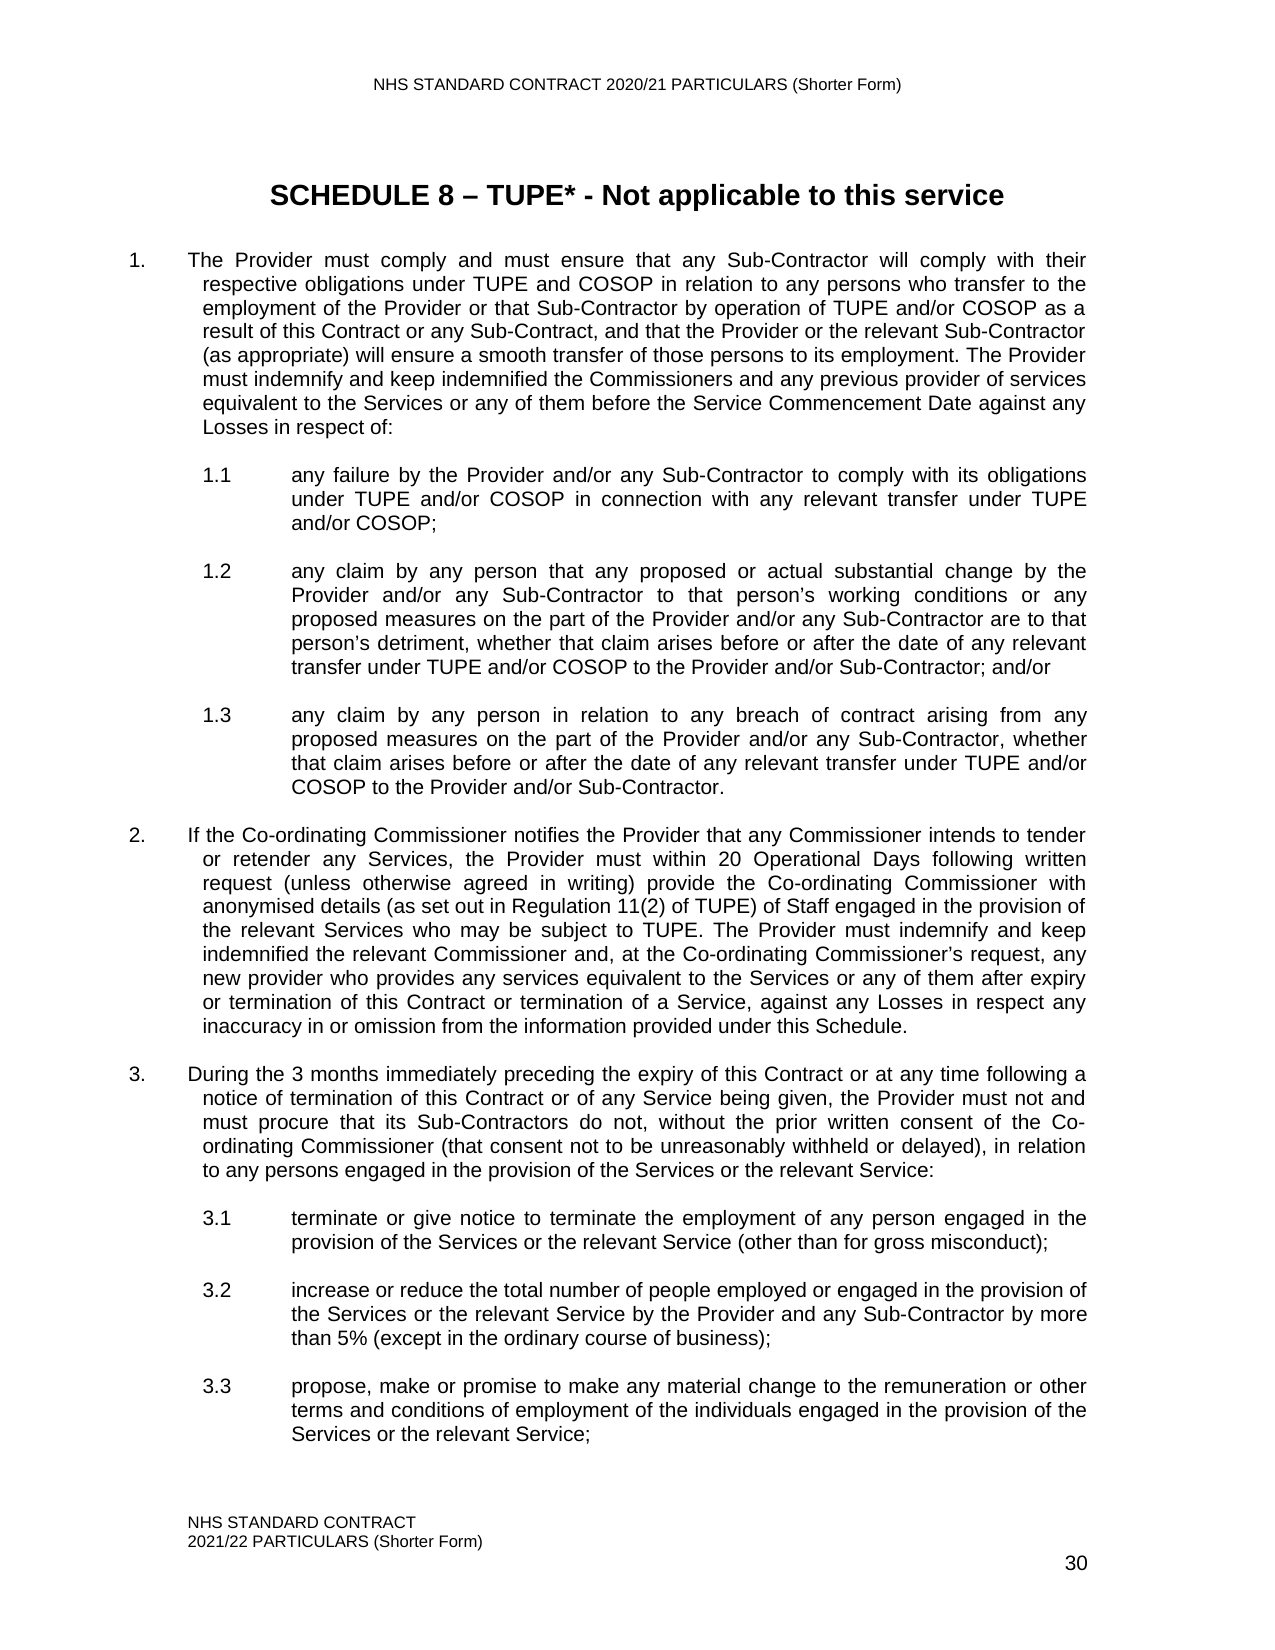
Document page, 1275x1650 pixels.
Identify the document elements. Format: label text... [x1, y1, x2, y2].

list any claim by any person in relation to any breach of contract arising from any proposed measures on the part of the Provider and/or any Sub-Contractor, whether that claim arises before or after the date of any relevant transfer under TUPE and/or COSOP to the Provider and/or Sub-Contractor. [202, 703, 1088, 798]
list If the Co-ordinating Commissioner notifies the Provider that any Commissioner intends to tender or retender any Services, the Provider must within 20 Operational Days following written request (unless otherwise agreed in writing) provide the Co-ordinating Commissioner with anonymised details (as set out in Regulation 11(2) of TUPE) of Staff engaged in the provision of the relevant Services who may be subject to TUPE. The Provider must indemnify and keep indemnified the relevant Commissioner and, at the Co-ordinating Commissioner’s request, any new provider who provides any services equivalent to the Services or any of them after expiry or termination of this Contract or termination of a Service, against any Losses in respect any inaccuracy in or omission from the information provided under this Schedule. [128, 822, 1087, 1038]
subtitle SCHEDULE 8 – TUPE* - Not applicable to this service [187, 150, 1087, 219]
list During the 3 months immediately preceding the expiry of this Contract or at any time following a notice of termination of this Contract or of any Service being given, the Provider must not and must procure that its Sub-Contractors do not, without the prior written consent of the Co-ordinating Commissioner (that consent not to be unreasonably withheld or delayed), in relation to any persons engaged in the provision of the Services or the relevant Service: [128, 1062, 1087, 1182]
list The Provider must comply and must ensure that any Sub-Contractor will comply with their respective obligations under TUPE and COSOP in relation to any persons who transfer to the employment of the Provider or that Sub-Contractor by operation of TUPE and/or COSOP as a result of this Contract or any Sub-Contract, and that the Provider or the relevant Sub-Contractor (as appropriate) will ensure a smooth transfer of those persons to its employment. The Provider must indemnify and keep indemnified the Commissioners and any previous provider of services equivalent to the Services or any of them before the Service Commencement Date against any Losses in respect of: [128, 247, 1087, 439]
list terminate or give notice to terminate the employment of any person engaged in the provision of the Services or the relevant Service (other than for gross misconduct); [202, 1206, 1088, 1254]
list propose, make or promise to make any material change to the remuneration or other terms and conditions of employment of the individuals engaged in the provision of the Services or the relevant Service; [202, 1373, 1088, 1445]
list increase or reduce the total number of people employed or engaged in the provision of the Services or the relevant Service by the Provider and any Sub-Contractor by more than 5% (except in the ordinary course of business); [202, 1278, 1088, 1349]
list any failure by the Provider and/or any Sub-Contractor to comply with its obligations under TUPE and/or COSOP in connection with any relevant transfer under TUPE and/or COSOP; [202, 463, 1088, 535]
list any claim by any person that any proposed or actual substantial change by the Provider and/or any Sub-Contractor to that person’s working conditions or any proposed measures on the part of the Provider and/or any Sub-Contractor are to that person’s detriment, whether that claim arises before or after the date of any relevant transfer under TUPE and/or COSOP to the Provider and/or Sub-Contractor; and/or [202, 559, 1088, 679]
